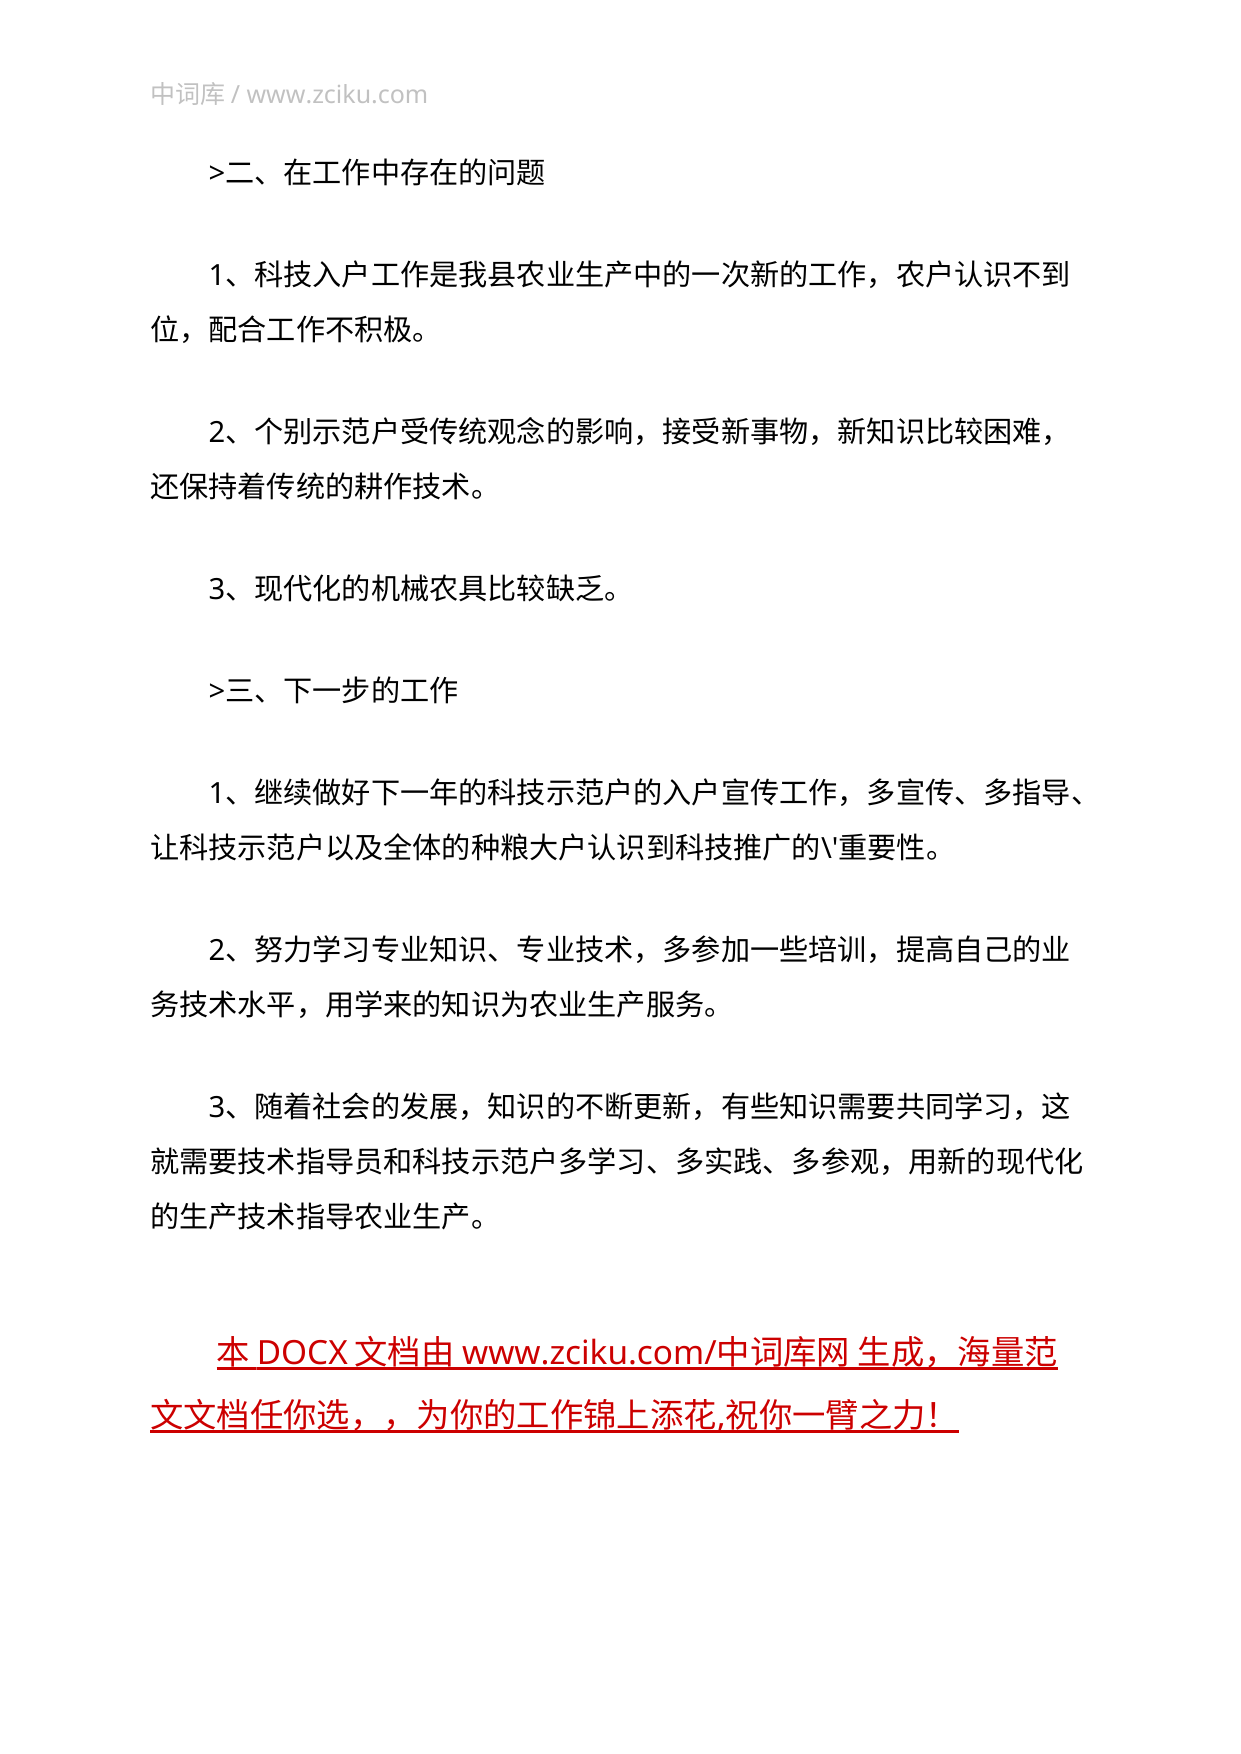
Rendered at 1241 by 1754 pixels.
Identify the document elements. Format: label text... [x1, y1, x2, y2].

text 2、个别示范户受传统观念的影响，接受新事物，新知识比较困难，还保持着传统的耕作技术。 [150, 409, 1090, 506]
text 1、科技入户工作是我县农业生产中的一次新的工作，农户认识不到位，配合工作不积极。 [150, 252, 1090, 349]
text >二、在工作中存在的问题 [150, 150, 1090, 192]
text >三、下一步的工作 [150, 667, 1090, 710]
text 3、随着社会的发展，知识的不断更新，有些知识需要共同学习，这就需要技术指导员和科技示范户多学习、多实践、多参观，用新的现代化的生产技术指导农业生产。 [150, 1083, 1090, 1235]
text 1、继续做好下一年的科技示范户的入户宣传工作，多宣传、多指导、让科技示范户以及全体的种粮大户认识到科技推广的\'重要性。 [150, 769, 1090, 867]
text 本DOCX文档由 www.zciku.com/中词库网 生成，海量范文文档任你选，，为你的工作锦上添花,祝你一臂之力！ [150, 1326, 1090, 1437]
text 3、现代化的机械农具比较缺乏。 [150, 566, 1090, 608]
text 2、努力学习专业知识、专业技术，多参加一些培训，提高自己的业务技术水平，用学来的知识为农业生产服务。 [150, 926, 1090, 1024]
